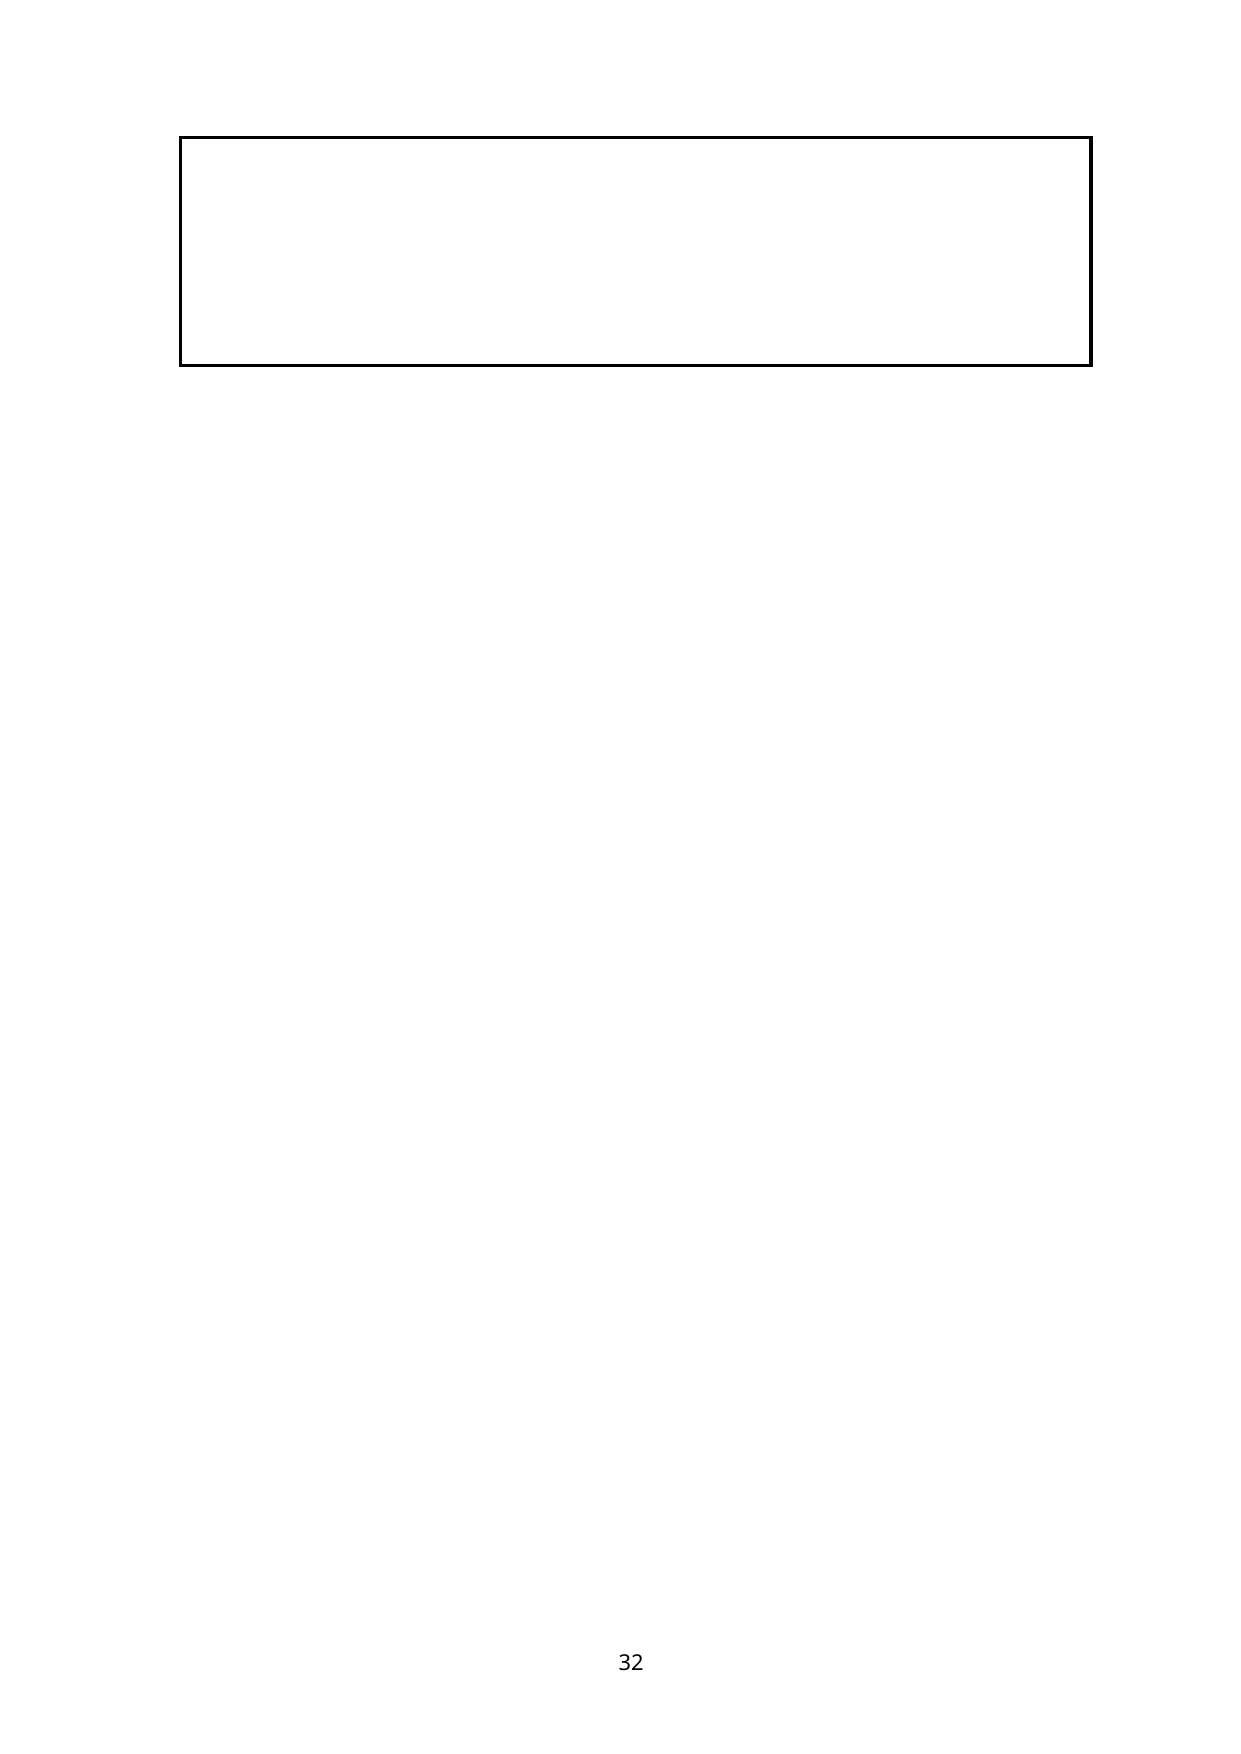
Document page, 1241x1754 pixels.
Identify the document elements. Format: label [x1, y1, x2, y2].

table_cell [182, 139, 1089, 364]
